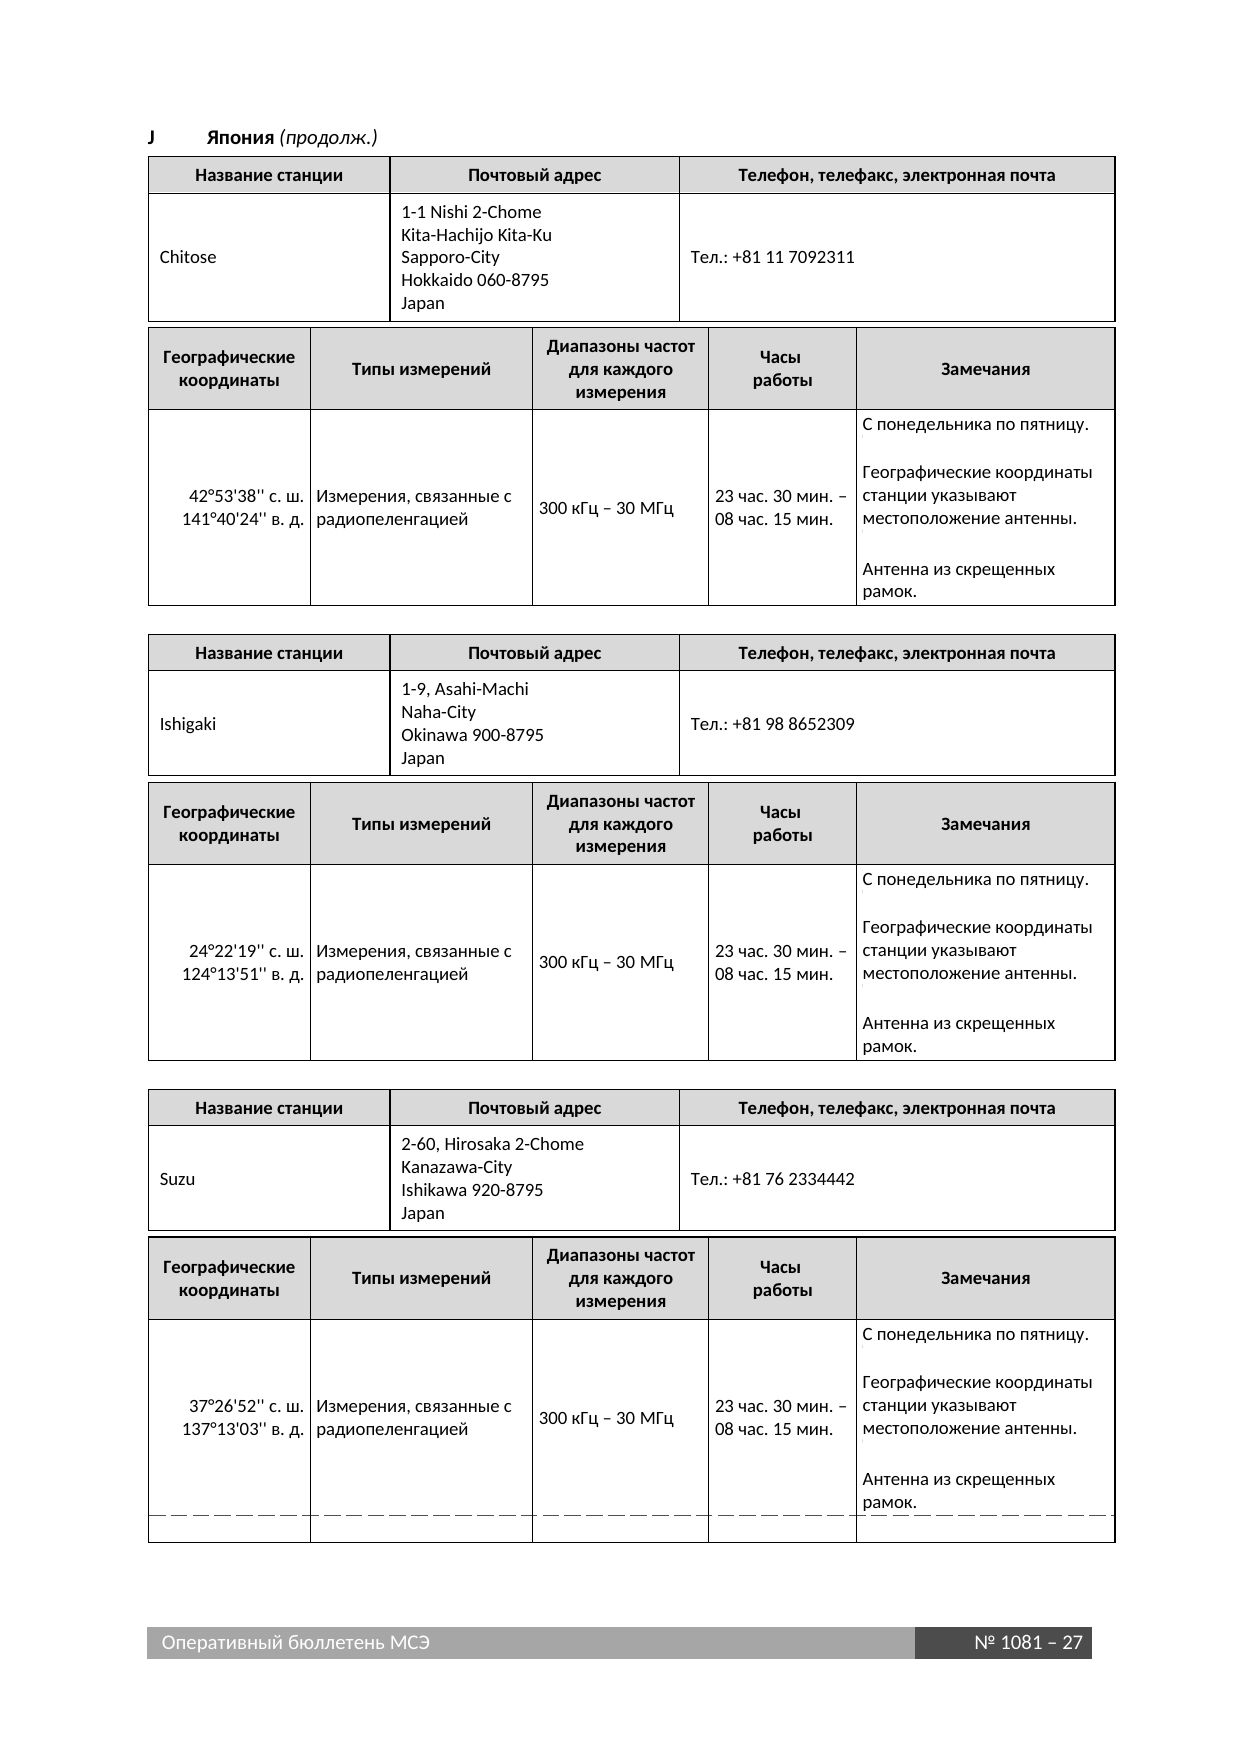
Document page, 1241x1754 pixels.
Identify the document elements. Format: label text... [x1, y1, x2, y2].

table_header Диапазоны частот для каждого измерения [533, 328, 708, 409]
table_cell 37°26'52'' с. ш. 137°13'03'' в. д. [149, 1320, 310, 1515]
table_cell Измерения, связанные с радиопеленгацией [311, 865, 532, 1059]
table_header Название станции [149, 157, 389, 192]
table_header Название станции [149, 1090, 389, 1125]
table_cell Тел.: +81 98 8652309 [680, 671, 1114, 775]
table_cell 300 кГц – 30 МГц [533, 865, 708, 1059]
table_header Почтовый адрес [391, 157, 679, 192]
table_cell [311, 1515, 532, 1542]
table_header Часы работы [709, 1238, 856, 1319]
table_header Географические координаты [149, 783, 310, 864]
table_cell [709, 1515, 856, 1542]
text J Япония (продолж.) [148, 124, 1092, 150]
table_cell Chitose [149, 194, 389, 321]
table_cell 23 час. 30 мин. – 08 час. 15 мин. [709, 865, 856, 1059]
table_header Почтовый адрес [391, 635, 679, 670]
table_cell [149, 1515, 310, 1542]
table_cell Тел.: +81 11 7092311 [680, 194, 1114, 321]
table_header Замечания [857, 1238, 1114, 1319]
table_cell Ishigaki [149, 671, 389, 775]
table_cell Измерения, связанные с радиопеленгацией [311, 410, 532, 605]
table_header Диапазоны частот для каждого измерения [533, 1238, 708, 1319]
table_header Название станции [149, 635, 389, 670]
table_cell С понедельника по пятницу. Географические координаты станции указывают местоположение антенны. Антенна из скрещенных рамок. [857, 1320, 1114, 1515]
table_cell 23 час. 30 мин. – 08 час. 15 мин. [709, 410, 856, 605]
table_cell С понедельника по пятницу. Географические координаты станции указывают местоположение антенны. Антенна из скрещенных рамок. [857, 865, 1114, 1059]
table_header Замечания [857, 328, 1114, 409]
table_header Географические координаты [149, 1238, 310, 1319]
table_cell 300 кГц – 30 МГц [533, 1320, 708, 1515]
table_cell 300 кГц – 30 МГц [533, 410, 708, 605]
table_cell Измерения, связанные с радиопеленгацией [311, 1320, 532, 1515]
table_header Типы измерений [311, 783, 532, 864]
table_header Диапазоны частот для каждого измерения [533, 783, 708, 864]
table_header Часы работы [709, 328, 856, 409]
table_header Географические координаты [149, 328, 310, 409]
table_header Замечания [857, 783, 1114, 864]
table_cell 42°53'38'' с. ш. 141°40'24'' в. д. [149, 410, 310, 605]
table_cell 1-1 Nishi 2-Chome Kita-Hachijo Kita-Ku Sapporo-City Hokkaido 060-8795 Japan [391, 194, 679, 321]
table_header Почтовый адрес [391, 1090, 679, 1125]
table_header Типы измерений [311, 1238, 532, 1319]
table_header Часы работы [709, 783, 856, 864]
table_header Типы измерений [311, 328, 532, 409]
table_cell Suzu [149, 1126, 389, 1230]
table_cell С понедельника по пятницу. Географические координаты станции указывают местоположение антенны. Антенна из скрещенных рамок. [857, 410, 1114, 605]
table_cell [857, 1515, 1114, 1542]
table_cell 24°22'19'' с. ш. 124°13'51'' в. д. [149, 865, 310, 1059]
table_cell [533, 1515, 708, 1542]
table_cell 1-9, Asahi-Machi Naha-City Okinawa 900-8795 Japan [391, 671, 679, 775]
table_header Телефон, телефакс, электронная почта [680, 157, 1114, 192]
table_header Телефон, телефакс, электронная почта [680, 635, 1114, 670]
table_cell Тел.: +81 76 2334442 [680, 1126, 1114, 1230]
table_header Телефон, телефакс, электронная почта [680, 1090, 1114, 1125]
table_cell 2-60, Hirosaka 2-Chome Kanazawa-City Ishikawa 920-8795 Japan [391, 1126, 679, 1230]
table_cell 23 час. 30 мин. – 08 час. 15 мин. [709, 1320, 856, 1515]
